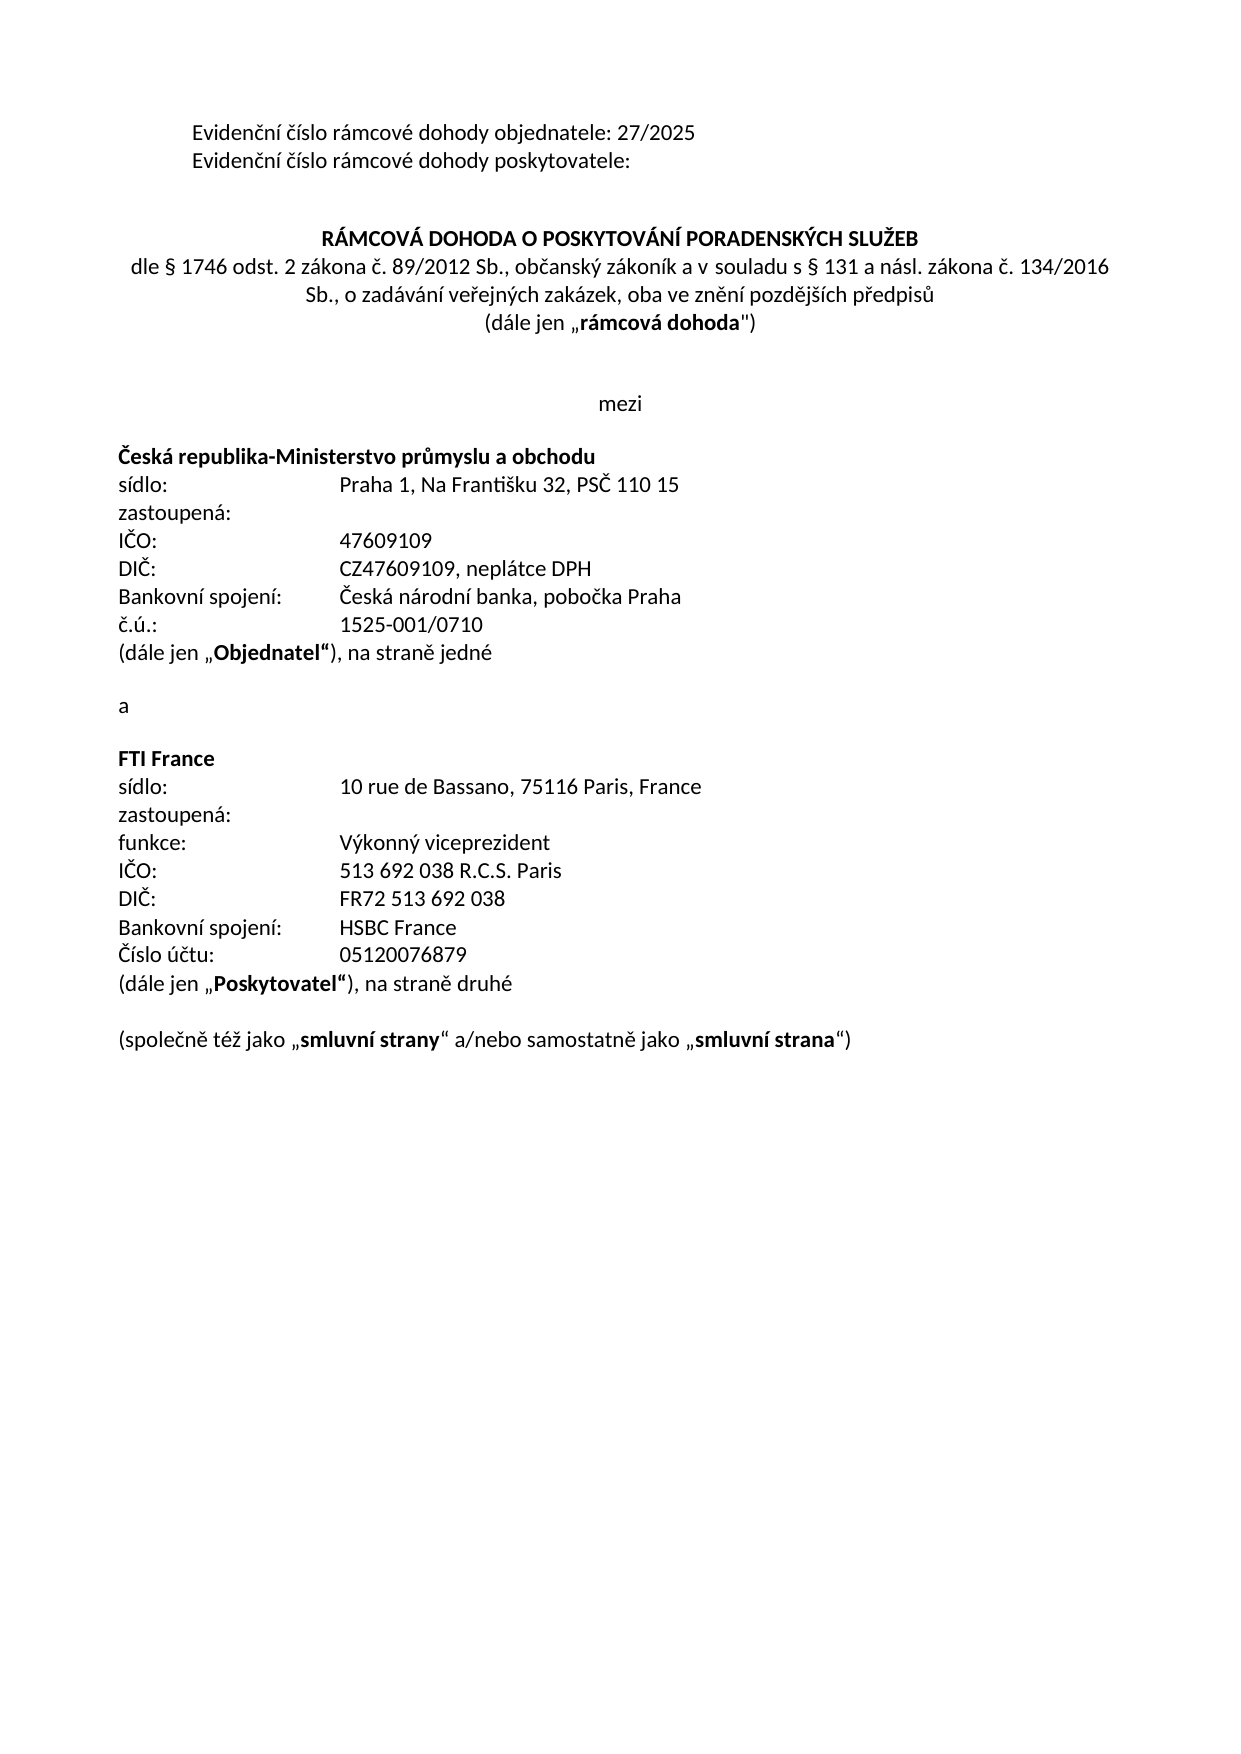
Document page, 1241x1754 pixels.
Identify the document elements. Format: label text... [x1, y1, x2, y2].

text Česká republika-Ministerstvo průmyslu a obchodu [118, 442, 1122, 470]
text RÁMCOVÁ DOHODA O POSKYTOVÁNÍ PORADENSKÝCH SLUŽEB [118, 224, 1122, 252]
text Bankovní spojení: Česká národní banka, pobočka Praha [118, 582, 1122, 610]
text zastoupená: [118, 801, 1122, 828]
text sídlo: 10 rue de Bassano, 75116 Paris, France [118, 772, 1122, 801]
text (dále jen „rámcová dohoda") [118, 308, 1122, 336]
text (dále jen „Objednatel“), na straně jedné [118, 638, 1122, 666]
text DIČ: CZ47609109, neplátce DPH [118, 554, 1122, 582]
text Evidenční číslo rámcové dohody poskytovatele: [192, 146, 1122, 174]
text FTI France [118, 744, 1122, 772]
text DIČ: FR72 513 692 038 [118, 884, 1122, 913]
text Číslo účtu: 05120076879 [118, 941, 1122, 969]
text č.ú.: 1525-001/0710 [118, 610, 1122, 638]
text (dále jen „Poskytovatel“), na straně druhé [118, 969, 1122, 997]
text a [118, 691, 1122, 719]
text IČO: 513 692 038 R.C.S. Paris [118, 857, 1122, 884]
text funkce: Výkonný viceprezident [118, 828, 1122, 857]
text Evidenční číslo rámcové dohody objednatele: 27/2025 [192, 118, 1122, 146]
text dle § 1746 odst. 2 zákona č. 89/2012 Sb., občanský zákoník a v souladu s § 131 a násl. zákona č. 134/2016 Sb., o zadávání veřejných zakázek, oba ve znění pozdějších předpisů [118, 252, 1122, 308]
text (společně též jako „smluvní strany“ a/nebo samostatně jako „smluvní strana“) [118, 1025, 1122, 1053]
text sídlo: Praha 1, Na Františku 32, PSČ 110 15 [118, 470, 1122, 498]
text zastoupená: [118, 498, 1122, 526]
text mezi [118, 389, 1122, 417]
text Bankovní spojení: HSBC France [118, 913, 1122, 941]
text IČO: 47609109 [118, 526, 1122, 554]
